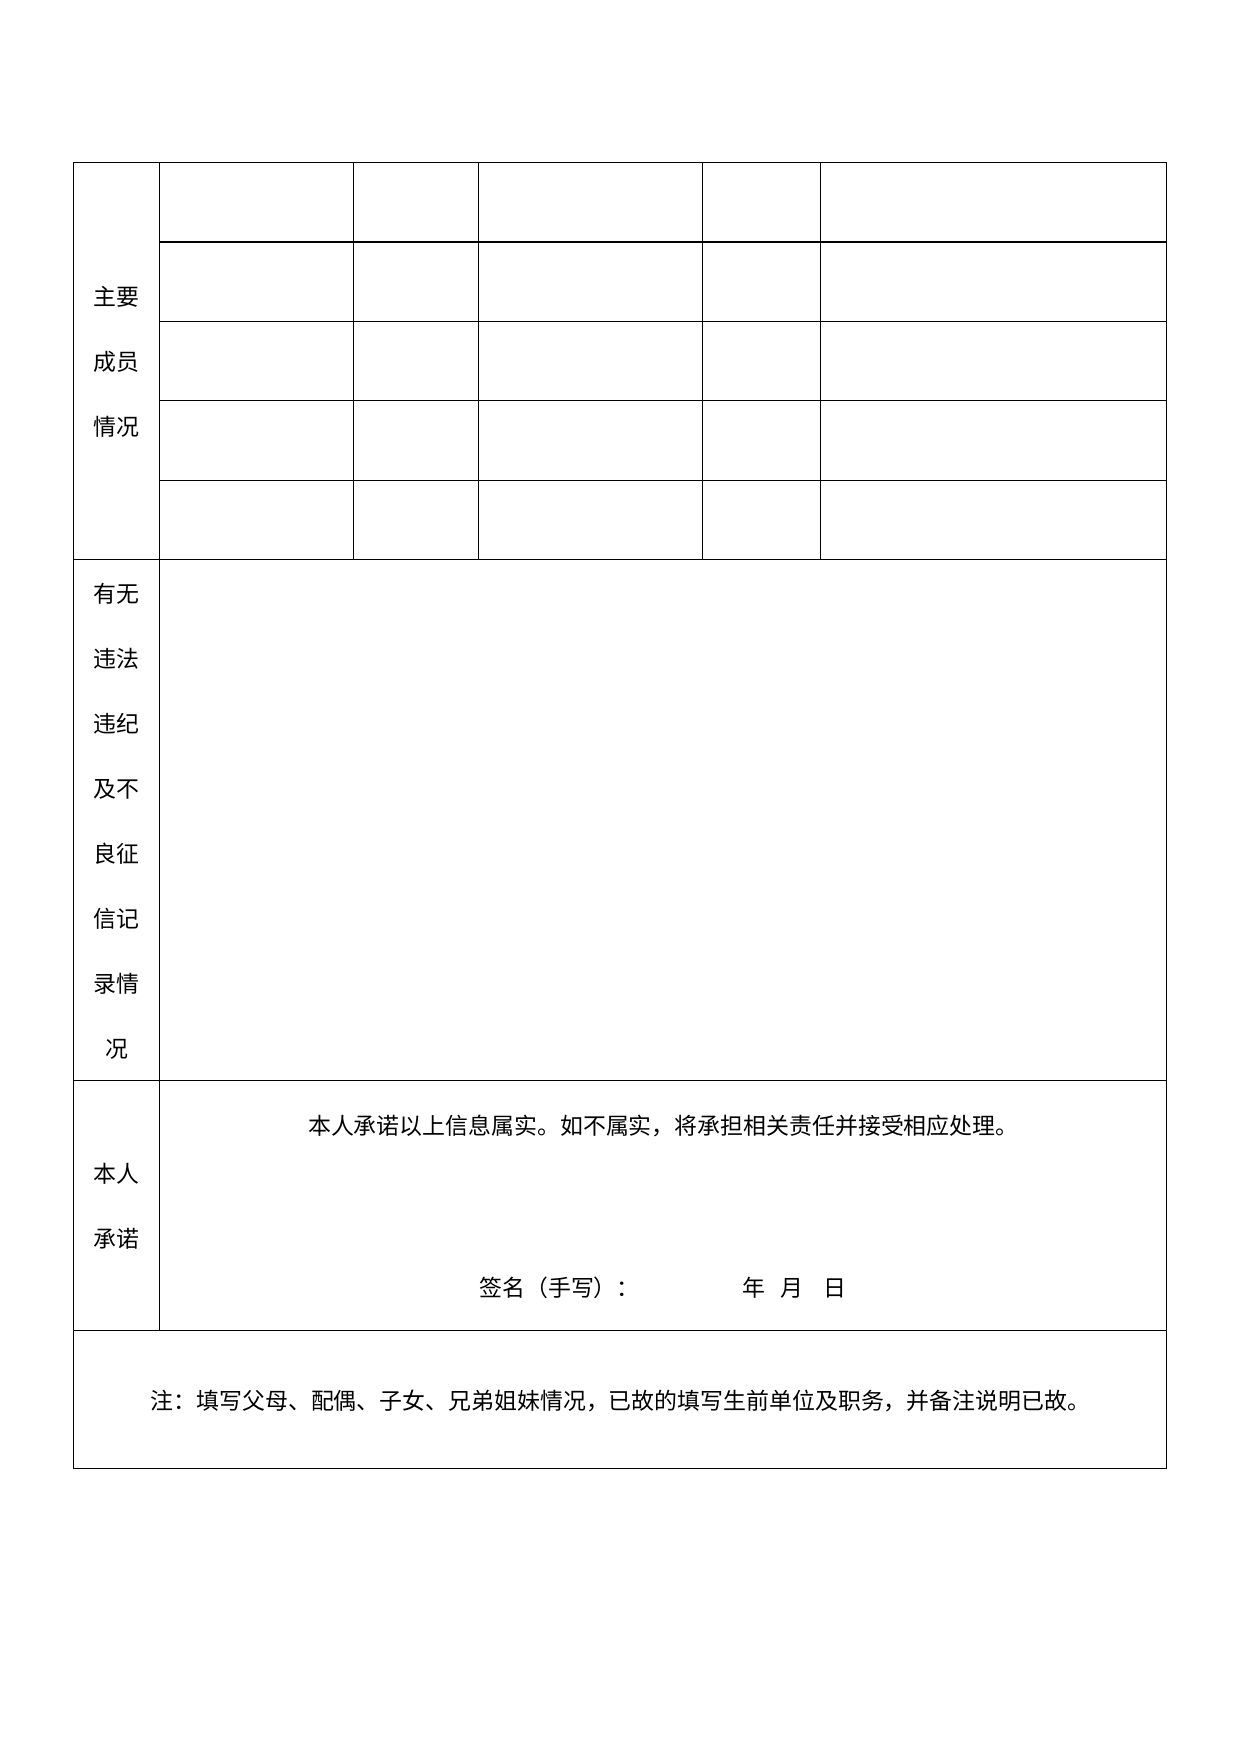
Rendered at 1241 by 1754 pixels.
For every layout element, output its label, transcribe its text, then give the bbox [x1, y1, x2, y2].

table_cell [479, 243, 702, 321]
table_cell [479, 401, 702, 479]
table_cell [354, 243, 478, 321]
table_cell 本人承诺 [74, 1081, 159, 1330]
table_cell [354, 322, 478, 400]
table_cell [160, 560, 1166, 1080]
table_cell [354, 481, 478, 559]
table_cell [160, 481, 353, 559]
table_cell [821, 401, 1166, 479]
table_cell [821, 243, 1166, 321]
table_cell [703, 401, 820, 479]
table_cell [160, 163, 353, 241]
table_cell [821, 481, 1166, 559]
table_cell [703, 322, 820, 400]
table_cell 家庭主要成员情况 [74, 163, 159, 559]
table_cell [160, 401, 353, 479]
table_cell [160, 243, 353, 321]
table_cell [354, 401, 478, 479]
table_cell [479, 322, 702, 400]
table_cell [160, 322, 353, 400]
table_cell [821, 322, 1166, 400]
table_cell 注：填写父母、配偶、子女、兄弟姐妹情况，已故的填写生前单位及职务，并备注说明已故。 [74, 1331, 1166, 1467]
table_cell [821, 163, 1166, 241]
table_cell [703, 243, 820, 321]
table_cell [703, 163, 820, 241]
table_cell [354, 163, 478, 241]
table_cell [479, 163, 702, 241]
table_cell 有无违法违纪及不良征信记录情况 [74, 560, 159, 1080]
table_cell [479, 481, 702, 559]
table_cell 本人承诺以上信息属实。如不属实，将承担相关责任并接受相应处理。 签名（手写）： 年 月 日 [160, 1081, 1166, 1330]
table_cell [703, 481, 820, 559]
